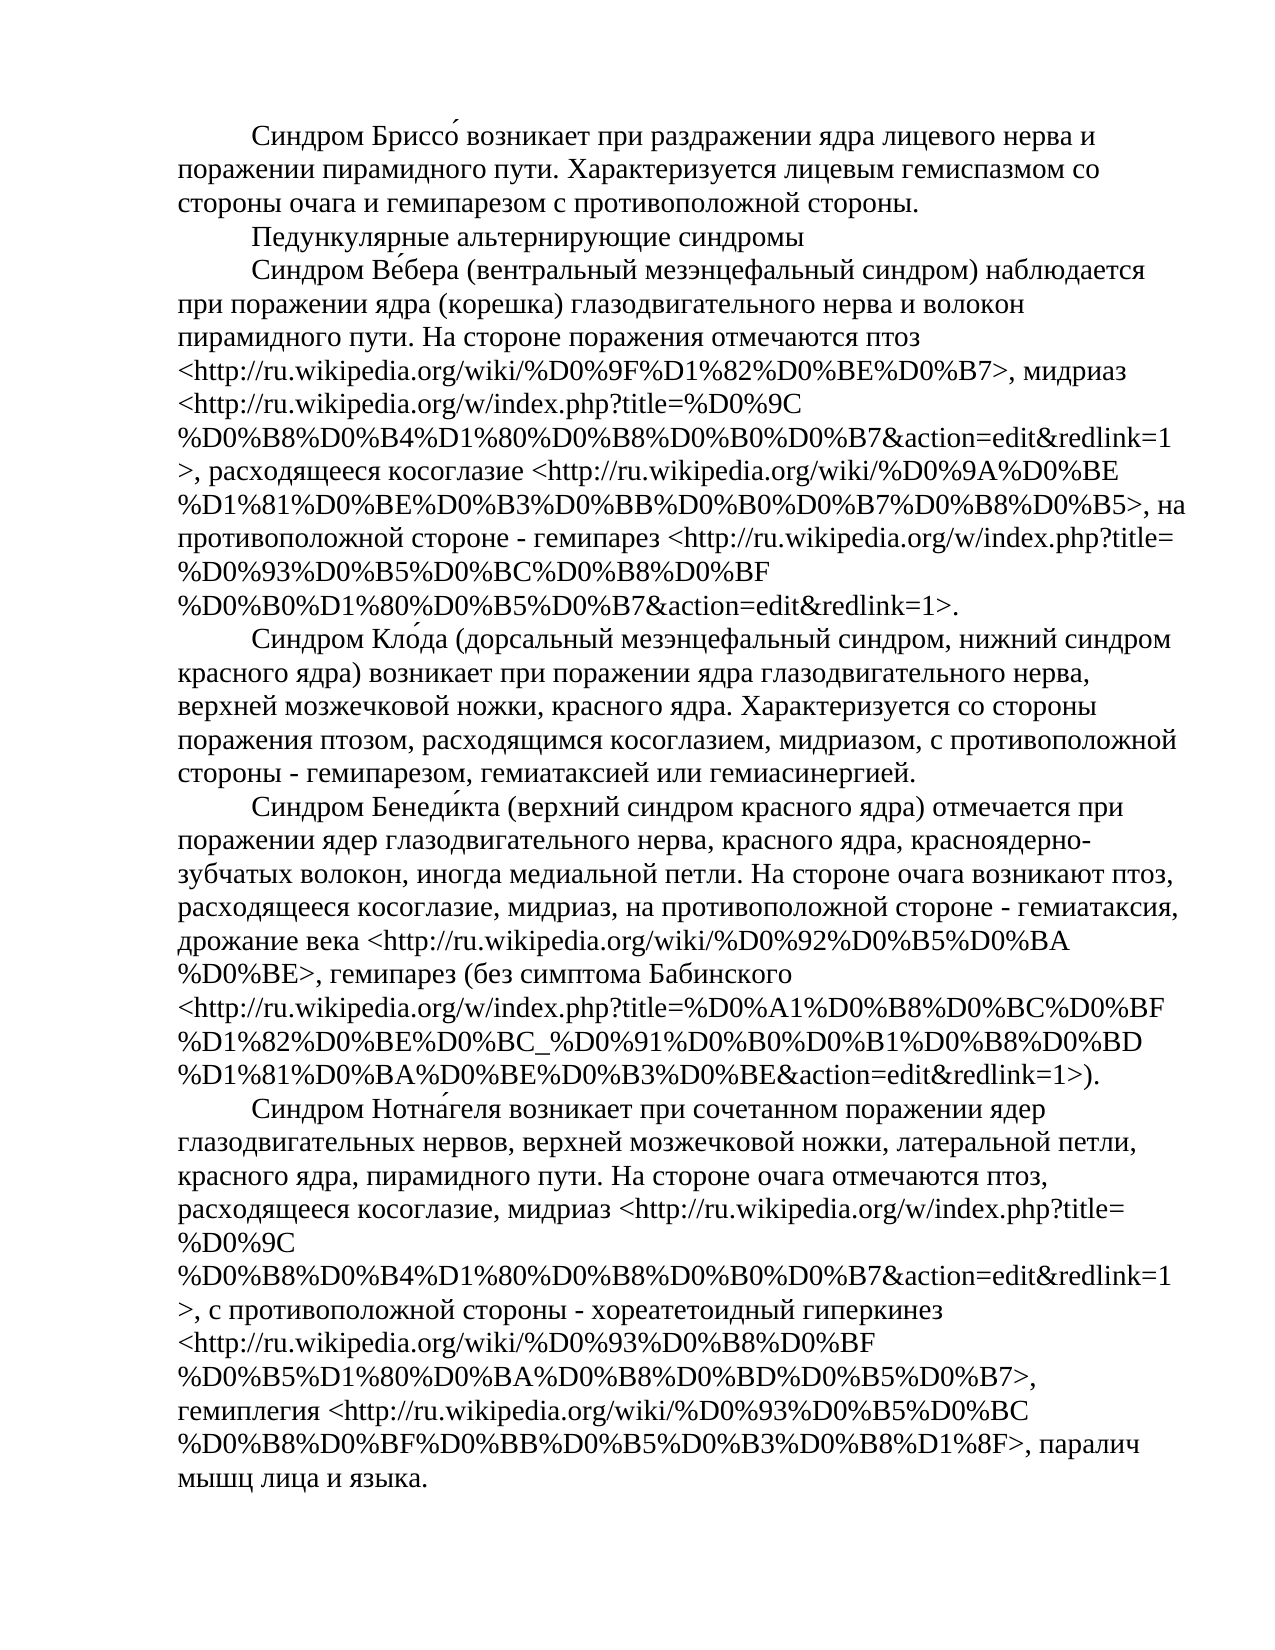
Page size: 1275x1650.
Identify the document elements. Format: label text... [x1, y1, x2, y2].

text Синдром Кло́да (дорсальный мезэнцефальный синдром, нижний синдром красного ядра) возникает при поражении ядра глазодвигательного нерва, верхней мозжечковой ножки, красного ядра. Характеризуется со стороны поражения птозом, расходящимся косоглазием, мидриазом, с противоположной стороны - гемипарезом, гемиатаксией или гемиасинергией. [177, 621, 1186, 789]
text Синдром Бенеди́кта (верхний синдром красного ядра) отмечается при поражении ядер глазодвигательного нерва, красного ядра, красноядерно-зубчатых волокон, иногда медиальной петли. На стороне очага возникают птоз, расходящееся косоглазие, мидриаз, на противоположной стороне - гемиатаксия, дрожание века <http://ru.wikipedia.org/wiki/%D0%92%D0%B5%D0%BA%D0%BE>, гемипарез (без симптома Бабинского <http://ru.wikipedia.org/w/index.php?title=%D0%A1%D0%B8%D0%BC%D0%BF%D1%82%D0%BE%D0%BC_%D0%91%D0%B0%D0%B1%D0%B8%D0%BD%D1%81%D0%BA%D0%BE%D0%B3%D0%BE&action=edit&redlink=1>). [177, 789, 1186, 1091]
text Педункулярные альтернирующие синдромы [177, 219, 1186, 252]
text Синдром Бриссо́ возникает при раздражении ядра лицевого нерва и поражении пирамидного пути. Характеризуется лицевым гемиспазмом со стороны очага и гемипарезом с противоположной стороны. [177, 118, 1186, 219]
text Синдром Ве́бера (вентральный мезэнцефальный синдром) наблюдается при поражении ядра (корешка) глазодвигательного нерва и волокон пирамидного пути. На стороне поражения отмечаются птоз <http://ru.wikipedia.org/wiki/%D0%9F%D1%82%D0%BE%D0%B7>, мидриаз <http://ru.wikipedia.org/w/index.php?title=%D0%9C%D0%B8%D0%B4%D1%80%D0%B8%D0%B0%D0%B7&action=edit&redlink=1>, расходящееся косоглазие <http://ru.wikipedia.org/wiki/%D0%9A%D0%BE%D1%81%D0%BE%D0%B3%D0%BB%D0%B0%D0%B7%D0%B8%D0%B5>, на противоположной стороне - гемипарез <http://ru.wikipedia.org/w/index.php?title=%D0%93%D0%B5%D0%BC%D0%B8%D0%BF%D0%B0%D1%80%D0%B5%D0%B7&action=edit&redlink=1>. [177, 252, 1186, 621]
text Синдром Нотна́геля возникает при сочетанном поражении ядер глазодвигательных нервов, верхней мозжечковой ножки, латеральной петли, красного ядра, пирамидного пути. На стороне очага отмечаются птоз, расходящееся косоглазие, мидриаз <http://ru.wikipedia.org/w/index.php?title=%D0%9C%D0%B8%D0%B4%D1%80%D0%B8%D0%B0%D0%B7&action=edit&redlink=1>, с противоположной стороны - хореатетоидный гиперкинез <http://ru.wikipedia.org/wiki/%D0%93%D0%B8%D0%BF%D0%B5%D1%80%D0%BA%D0%B8%D0%BD%D0%B5%D0%B7>, гемиплегия <http://ru.wikipedia.org/wiki/%D0%93%D0%B5%D0%BC%D0%B8%D0%BF%D0%BB%D0%B5%D0%B3%D0%B8%D1%8F>, паралич мышц лица и языка. [177, 1091, 1186, 1493]
